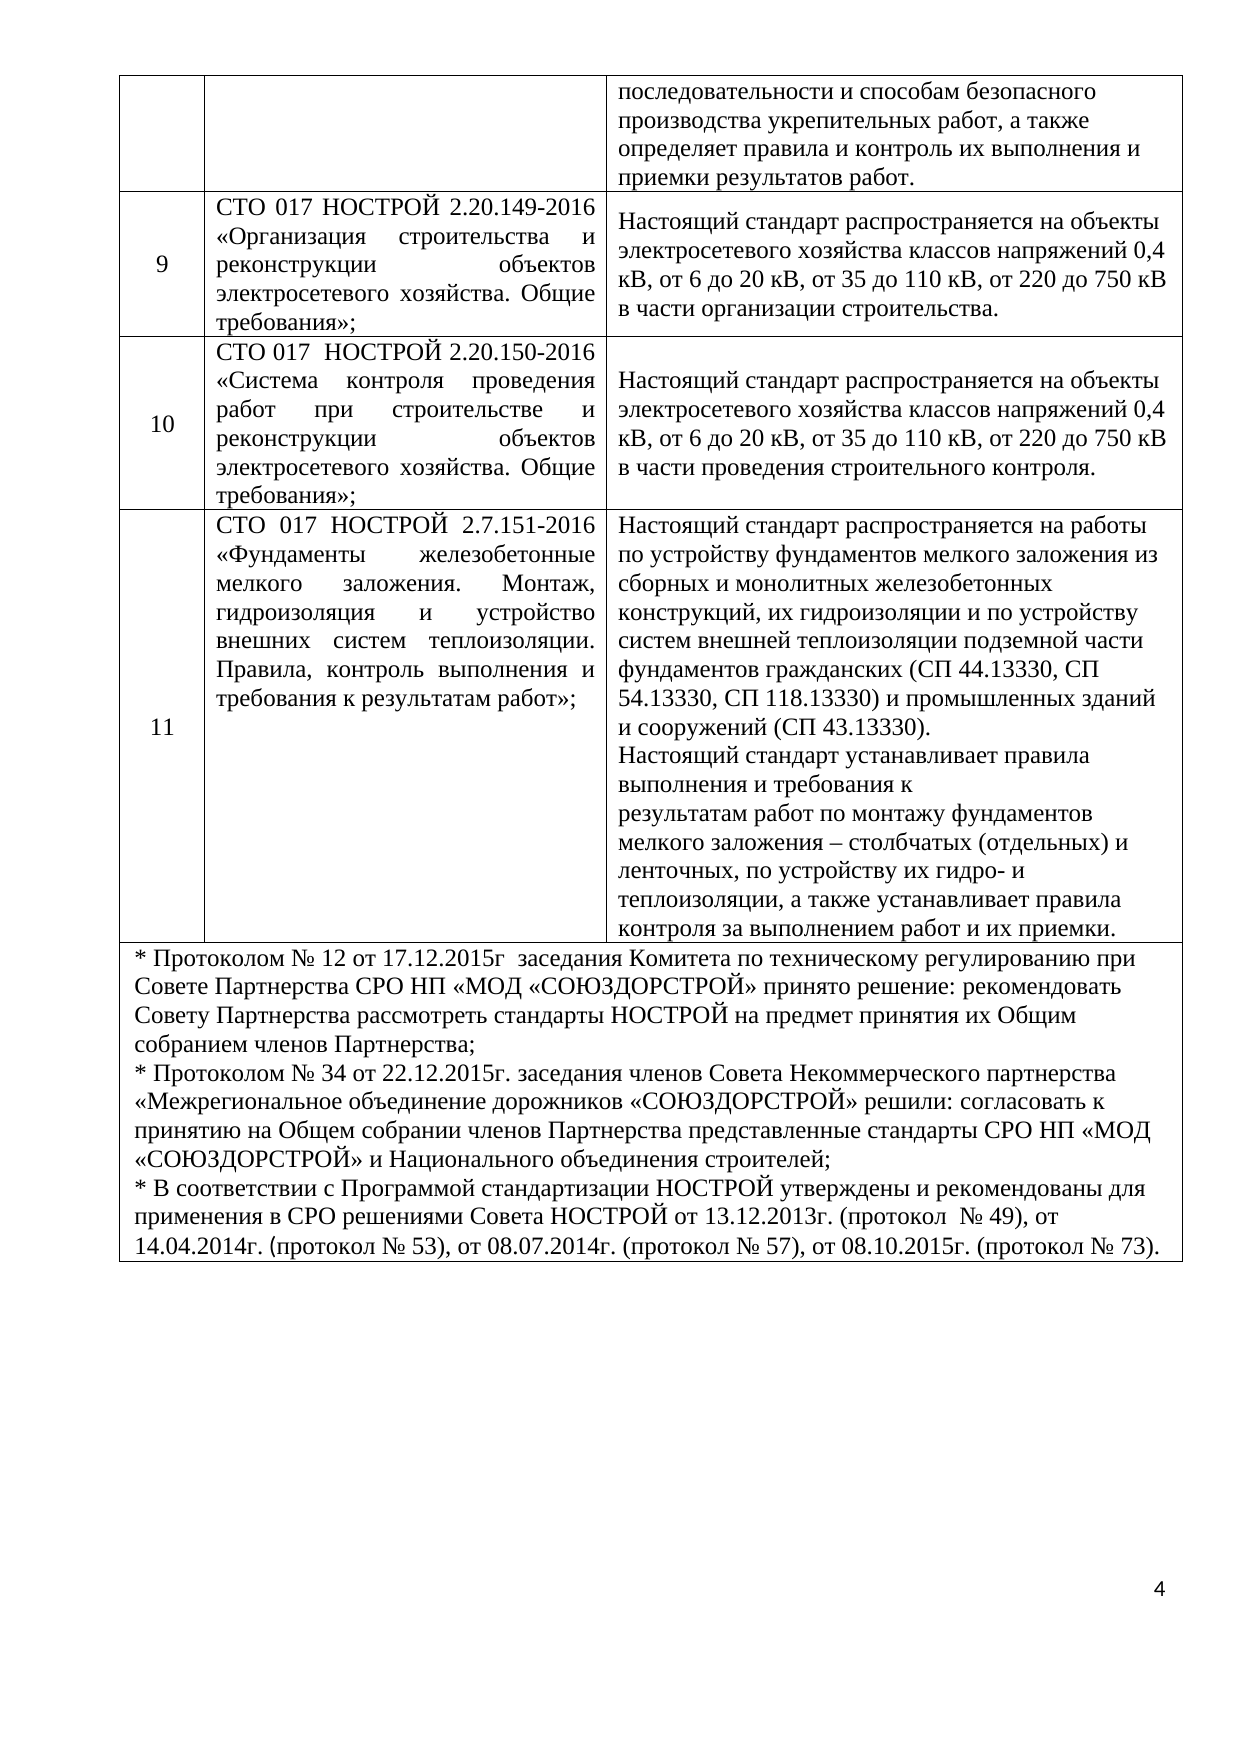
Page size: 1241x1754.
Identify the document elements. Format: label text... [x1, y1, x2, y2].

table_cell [205, 76, 606, 191]
table_cell 10 [120, 337, 204, 509]
table_cell 9 [120, 192, 204, 336]
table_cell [607, 76, 1182, 191]
table_cell СТО 017 НОСТРОЙ 2.20.150-2016 «Система контроля проведения работ при строительстве и реконструкции объектов электросетевого хозяйства. Общие требования»; [205, 337, 606, 509]
table_cell 8 [120, 76, 204, 191]
table_cell * Протоколом № 12 от 17.12.2015г заседания Комитета по техническому регулированию при Совете Партнерства СРО НП «МОД «СОЮЗДОРСТРОЙ» принято решение: рекомендовать Совету Партнерства рассмотреть стандарты НОСТРОЙ на предмет принятия их Общим собранием членов Партнерства; * Протоколом № 34 от 22.12.2015г. заседания членов Совета Некоммерческого партнерства «Межрегиональное объединение дорожников «СОЮЗДОРСТРОЙ» решили: согласовать к принятию на Общем собрании членов Партнерства представленные стандарты СРО НП «МОД «СОЮЗДОРСТРОЙ» и Национального объединения строителей; * В соответствии с Программой стандартизации НОСТРОЙ утверждены и рекомендованы для применения в СРО решениями Совета НОСТРОЙ от 13.12.2013г. (протокол № 49), от 14.04.2014г. (протокол № 53), от 08.07.2014г. (протокол № 57), от 08.10.2015г. (протокол № 73). [120, 943, 1182, 1261]
table_cell Настоящий стандарт распространяется на объекты электросетевого хозяйства классов напряжений 0,4 кВ, от 6 до 20 кВ, от 35 до 110 кВ, от 220 до 750 кВ в части организации строительства. [607, 192, 1182, 336]
table_cell СТО 017 НОСТРОЙ 2.7.151-2016 «Фундаменты железобетонные мелкого заложения. Монтаж, гидроизоляция и устройство внешних систем теплоизоляции. Правила, контроль выполнения и требования к результатам работ»; [205, 510, 606, 942]
table_cell Настоящий стандарт распространяется на работы по устройству фундаментов мелкого заложения из сборных и монолитных железобетонных конструкций, их гидроизоляции и по устройству систем внешней теплоизоляции подземной части фундаментов гражданских (СП 44.13330, СП 54.13330, СП 118.13330) и промышленных зданий и сооружений (СП 43.13330). Настоящий стандарт устанавливает правила выполнения и требования к результатам работ по монтажу фундаментов мелкого заложения – столбчатых (отдельных) и ленточных, по устройству их гидро- и теплоизоляции, а также устанавливает правила контроля за выполнением работ и их приемки. [607, 510, 1182, 942]
table_cell Настоящий стандарт распространяется на объекты электросетевого хозяйства классов напряжений 0,4 кВ, от 6 до 20 кВ, от 35 до 110 кВ, от 220 до 750 кВ в части проведения строительного контроля. [607, 337, 1182, 509]
table_cell СТО 017 НОСТРОЙ 2.20.149-2016 «Организация строительства и реконструкции объектов электросетевого хозяйства. Общие требования»; [205, 192, 606, 336]
table_cell 11 [120, 510, 204, 942]
